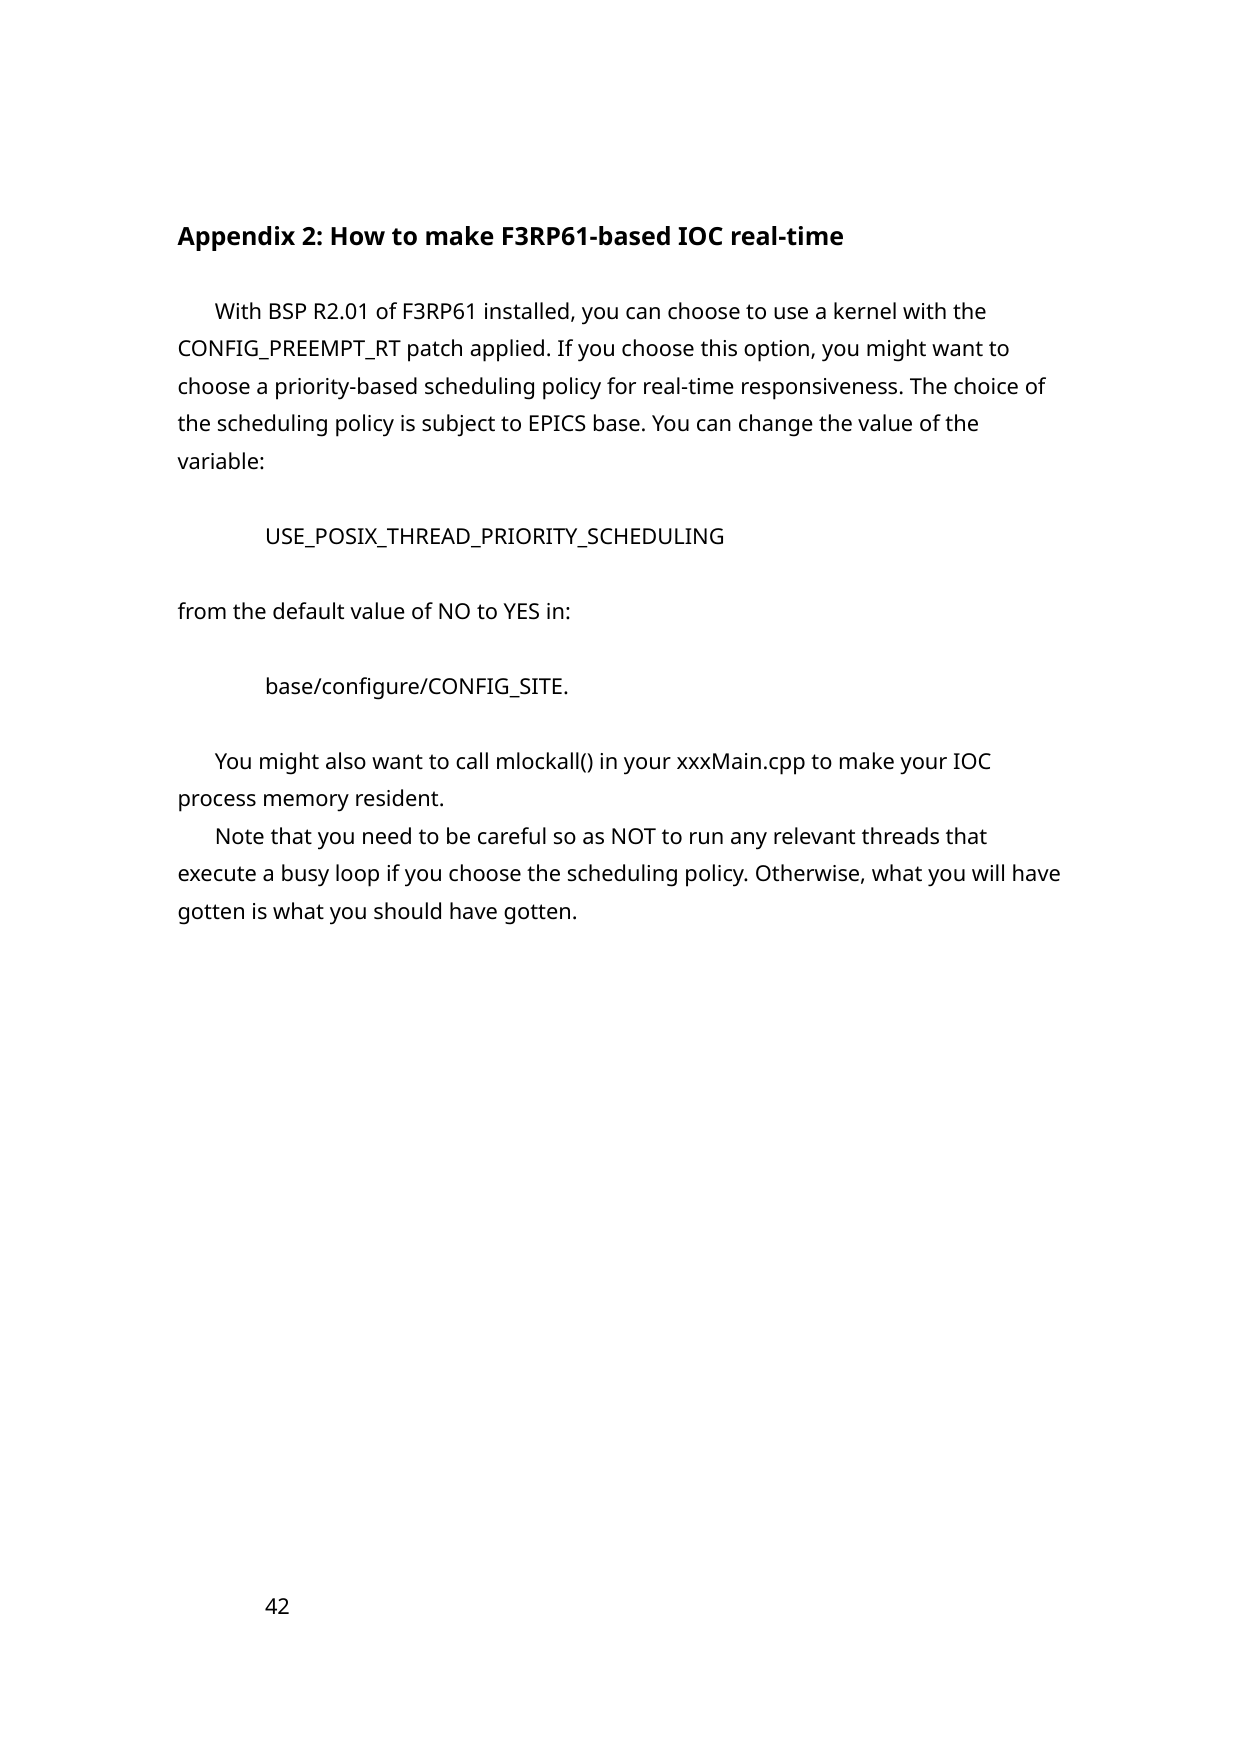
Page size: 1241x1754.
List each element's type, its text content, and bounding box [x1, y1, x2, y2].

text You might also want to call mlockall() in your xxxMain.cpp to make your IOC process memory resident. [177, 742, 1063, 817]
text With BSP R2.01 of F3RP61 installed, you can choose to use a kernel with the CONFIG_PREEMPT_RT patch applied. If you choose this option, you might want to choose a priority-based scheduling policy for real-time responsiveness. The choice of the scheduling policy is subject to EPICS base. You can change the value of the variable: [177, 292, 1063, 479]
text base/configure/CONFIG_SITE. [177, 667, 1063, 704]
text Appendix 2: How to make F3RP61-based IOC real-time [177, 217, 1063, 254]
text Note that you need to be careful so as NOT to run any relevant threads that execute a busy loop if you choose the scheduling policy. Otherwise, what you will have gotten is what you should have gotten. [177, 817, 1063, 929]
text from the default value of NO to YES in: [177, 592, 1063, 629]
text USE_POSIX_THREAD_PRIORITY_SCHEDULING [177, 517, 1063, 554]
